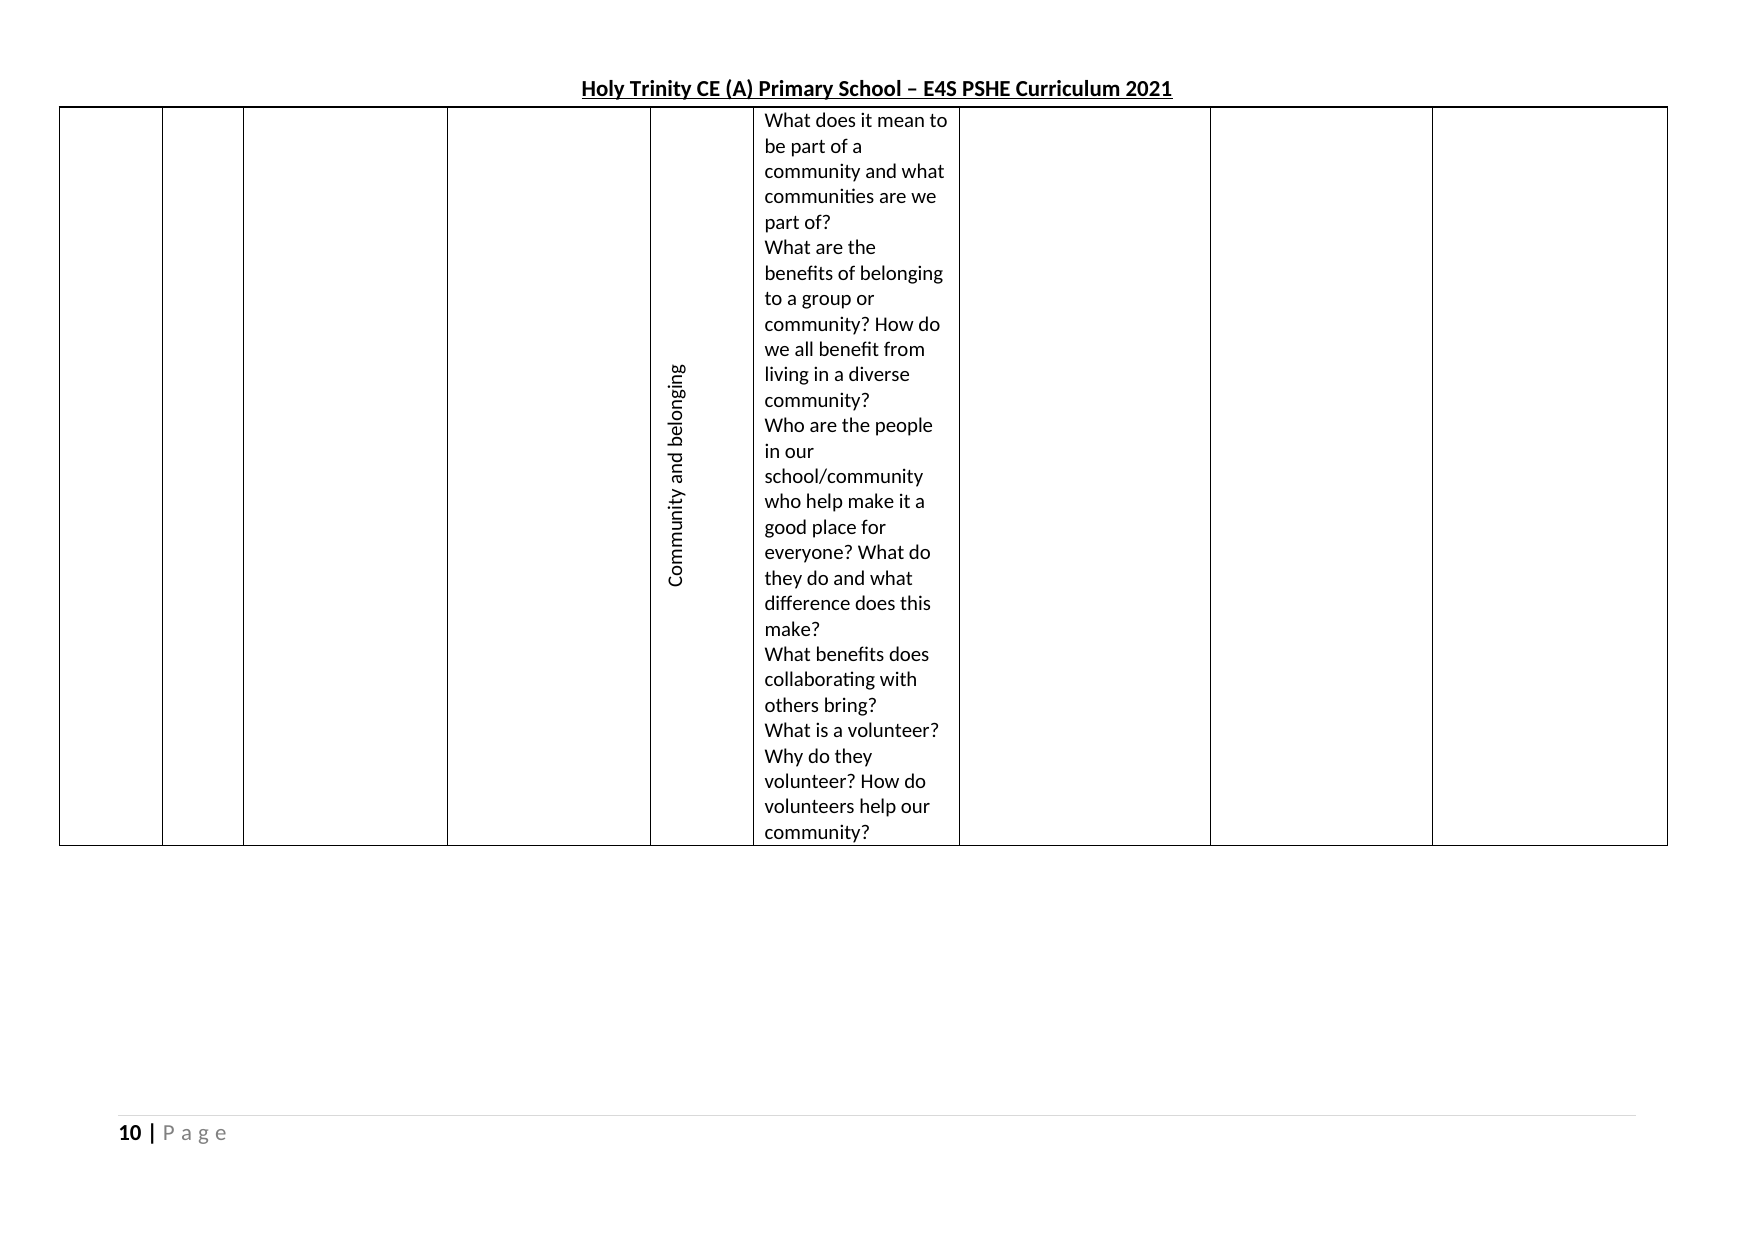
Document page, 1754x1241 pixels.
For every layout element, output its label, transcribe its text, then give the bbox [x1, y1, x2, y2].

table_cell Community and belonging [651, 108, 753, 844]
table_cell [448, 108, 650, 844]
table_cell [1211, 108, 1432, 844]
table_cell [1433, 108, 1667, 844]
table_cell [960, 108, 1210, 844]
table_cell [163, 108, 243, 844]
table_cell [244, 108, 447, 844]
table_cell What does it mean to be part of a community and what communities are we part of? What are the benefits of belonging to a group or community? How do we all benefit from living in a diverse community? Who are the people in our school/community who help make it a good place for everyone? What do they do and what difference does this make? What benefits does collaborating with others bring? What is a volunteer? Why do they volunteer? How do volunteers help our community? [754, 108, 959, 844]
